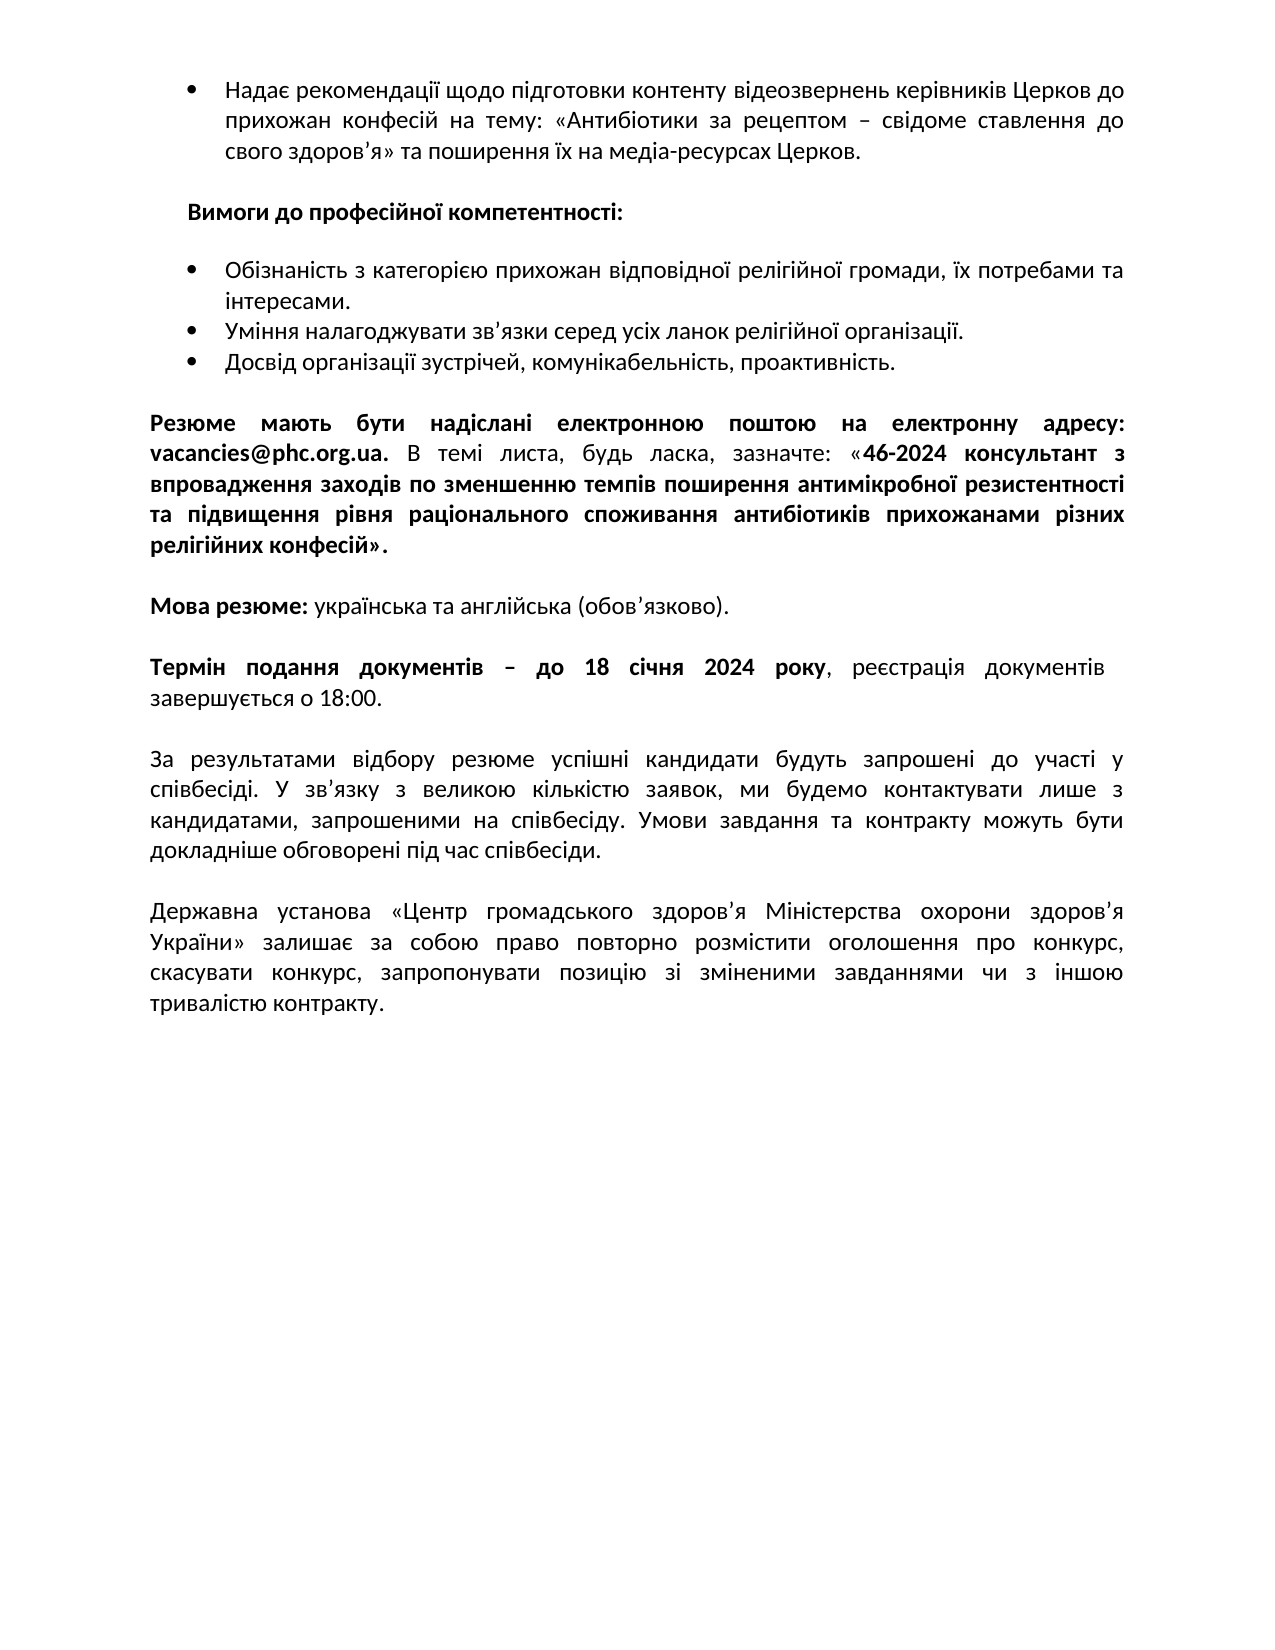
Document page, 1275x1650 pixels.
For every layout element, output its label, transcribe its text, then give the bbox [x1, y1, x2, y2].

text Мова резюме: українська та англійська (обов’язково). [150, 590, 1125, 621]
text Державна установа «Центр громадського здоров’я Міністерства охорони здоров’я України» залишає за собою право повторно розмістити оголошення про конкурс, скасувати конкурс, запропонувати позицію зі зміненими завданнями чи з іншою тривалістю контракту. [150, 895, 1125, 1017]
text Резюме мають бути надіслані електронною поштою на електронну адресу: vacancies@phc.org.ua. В темі листа, будь ласка, зазначте: «46-2024 консультант з впровадження заходів по зменшенню темпів поширення антимікробної резистентності та підвищення рівня раціонального споживання антибіотиків прихожанами різних релігійних конфесій». [150, 407, 1125, 560]
text За результатами відбору резюме успішні кандидати будуть запрошені до участі у співбесіді. У зв’язку з великою кількістю заявок, ми будемо контактувати лише з кандидатами, запрошеними на співбесіду. Умови завдання та контракту можуть бути докладніше обговорені під час співбесіди. [150, 743, 1125, 865]
list Досвід організації зустрічей, комунікабельність, проактивність. [187, 346, 1125, 377]
list Обізнаність з категорією прихожан відповідної релігійної громади, їх потребами та інтересами. [187, 254, 1125, 316]
list Уміння налагоджувати зв’язки серед усіх ланок релігійної організації. [187, 316, 1125, 346]
text Термін подання документів – до 18 січня 2024 року, реєстрація документів завершується о 18:00. [150, 651, 1125, 712]
text Вимоги до професійної компетентності: [187, 196, 1125, 226]
list Надає рекомендації щодо підготовки контенту відеозвернень керівників Церков до прихожан конфесій на тему: «Антибіотики за рецептом – свідоме ставлення до свого здоров’я» та поширення їх на медіа-ресурсах Церков. [187, 74, 1125, 165]
